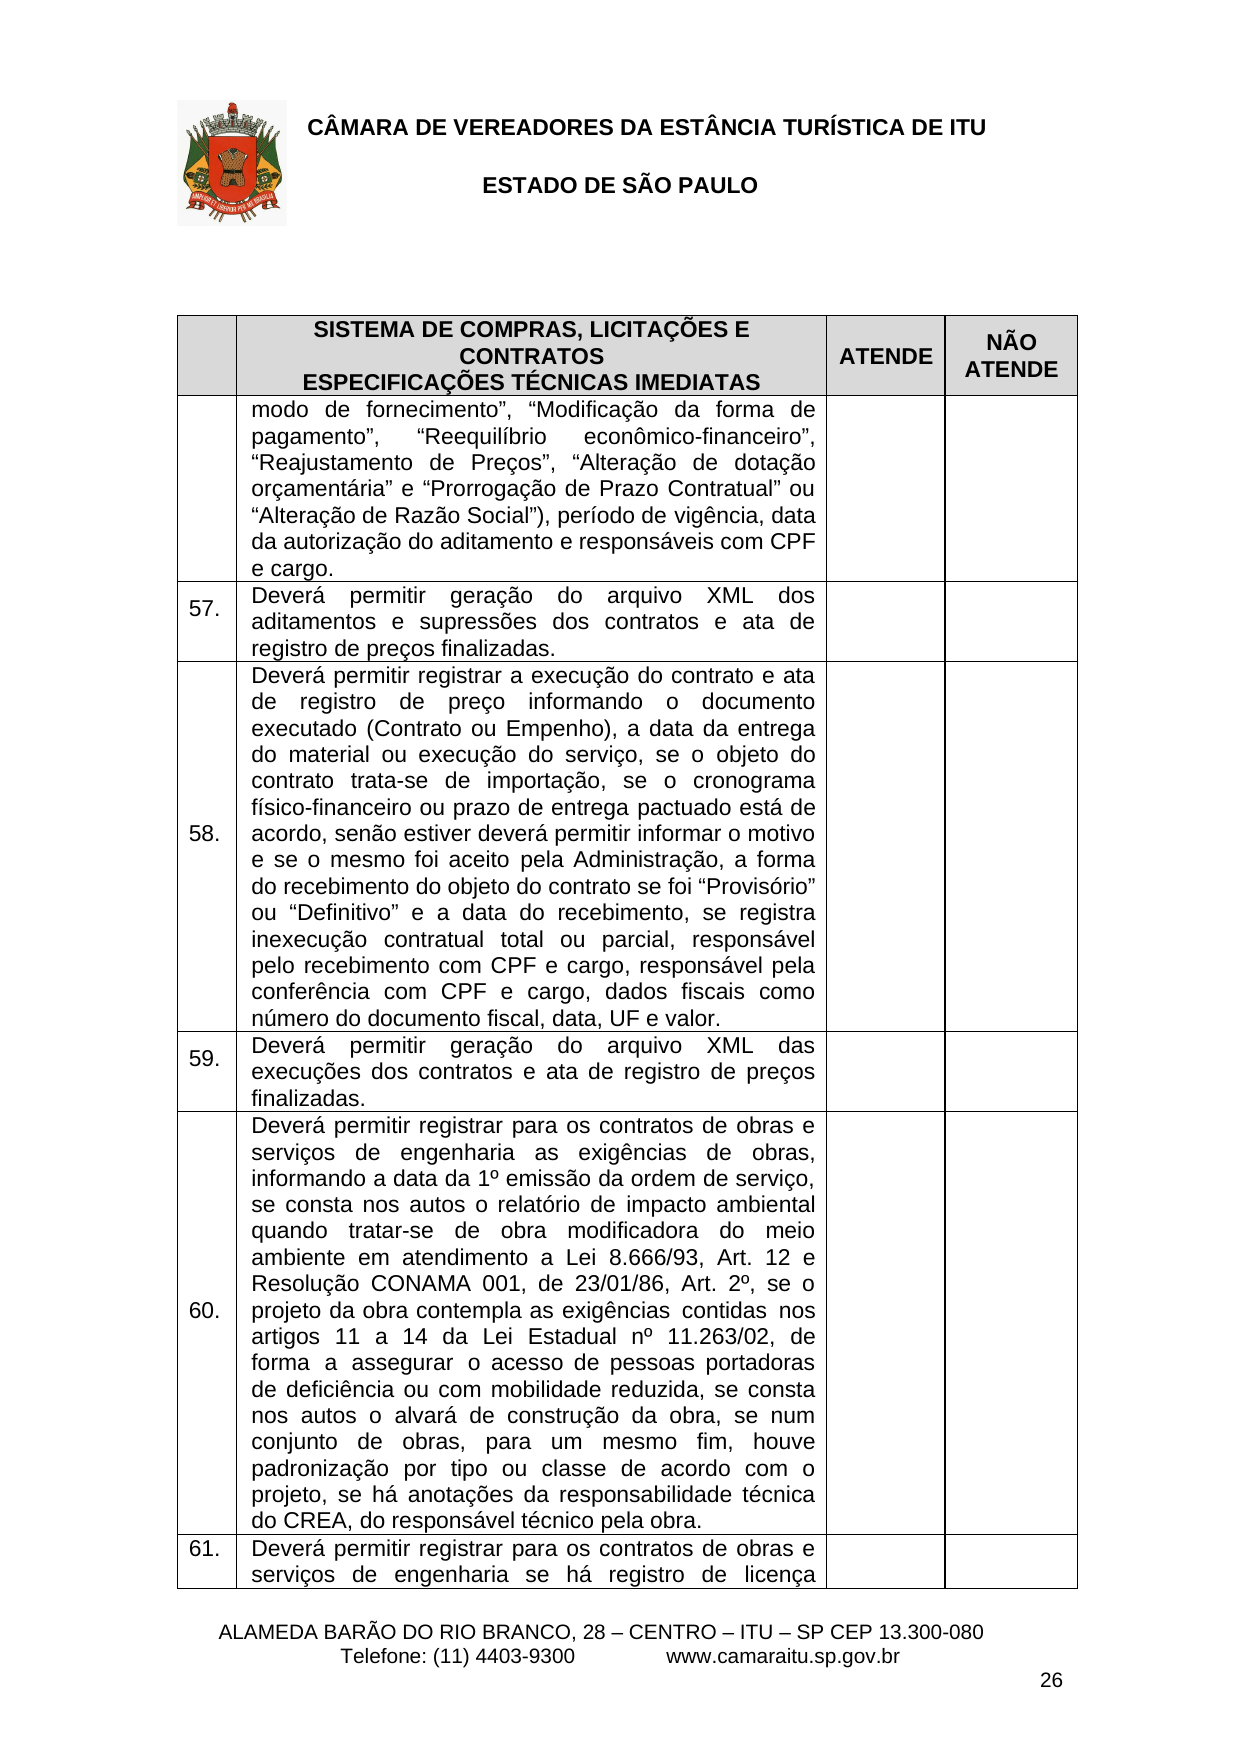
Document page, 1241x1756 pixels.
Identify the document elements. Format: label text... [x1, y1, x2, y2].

table_cell [946, 1112, 1077, 1534]
table_cell [946, 1032, 1077, 1111]
table_cell Deverá permitir registrar a execução do contrato e ata de registro de preço informando o documento executado (Contrato ou Empenho), a data da entrega do material ou execução do serviço, se o objeto do contrato trata-se de importação, se o cronograma físico-financeiro ou prazo de entrega pactuado está de acordo, senão estiver deverá permitir informar o motivo e se o mesmo foi aceito pela Administração, a forma do recebimento do objeto do contrato se foi “Provisório” ou “Definitivo” e a data do recebimento, se registra inexecução contratual total ou parcial, responsável pelo recebimento com CPF e cargo, responsável pela conferência com CPF e cargo, dados fiscais como número do documento fiscal, data, UF e valor. [237, 662, 826, 1031]
table_cell [827, 582, 944, 661]
table_cell Deverá permitir registrar para os contratos de obras e serviços de engenharia as exigências de obras, informando a data da 1º emissão da ordem de serviço, se consta nos autos o relatório de impacto ambiental quando tratar-se de obra modificadora do meio ambiente em atendimento a Lei 8.666/93, Art. 12 e Resolução CONAMA 001, de 23/01/86, Art. 2º, se o projeto da obra contempla as exigências contidas nos artigos 11 a 14 da Lei Estadual nº 11.263/02, de forma a assegurar o acesso de pessoas portadoras de deficiência ou com mobilidade reduzida, se consta nos autos o alvará de construção da obra, se num conjunto de obras, para um mesmo fim, houve padronização por tipo ou classe de acordo com o projeto, se há anotações da responsabilidade técnica do CREA, do responsável técnico pela obra. [237, 1112, 826, 1534]
table_cell [946, 396, 1077, 581]
table_cell [946, 1535, 1077, 1587]
table_cell [827, 1535, 944, 1587]
table_cell Deverá permitir geração do arquivo XML das execuções dos contratos e ata de registro de preços finalizadas. [237, 1032, 826, 1111]
table_cell [178, 1032, 236, 1111]
picture [177, 100, 287, 226]
table_cell [946, 662, 1077, 1031]
table_cell [178, 582, 236, 661]
table_cell [827, 662, 944, 1031]
table_cell Deverá permitir geração do arquivo XML dos aditamentos e supressões dos contratos e ata de registro de preços finalizadas. [237, 582, 826, 661]
table_cell [827, 396, 944, 581]
table_cell [827, 1032, 944, 1111]
table_header [178, 316, 236, 395]
table_cell [827, 1112, 944, 1534]
table_cell [178, 662, 236, 1031]
table_cell [178, 396, 236, 581]
table_header SISTEMA DE COMPRAS, LICITAÇÕES E CONTRATOS ESPECIFICAÇÕES TÉCNICAS IMEDIATAS [237, 316, 826, 395]
table_header NÃO ATENDE [946, 316, 1077, 395]
table_cell [178, 1112, 236, 1534]
table_cell [178, 1535, 236, 1587]
table_header ATENDE [827, 316, 944, 395]
table_cell [946, 582, 1077, 661]
